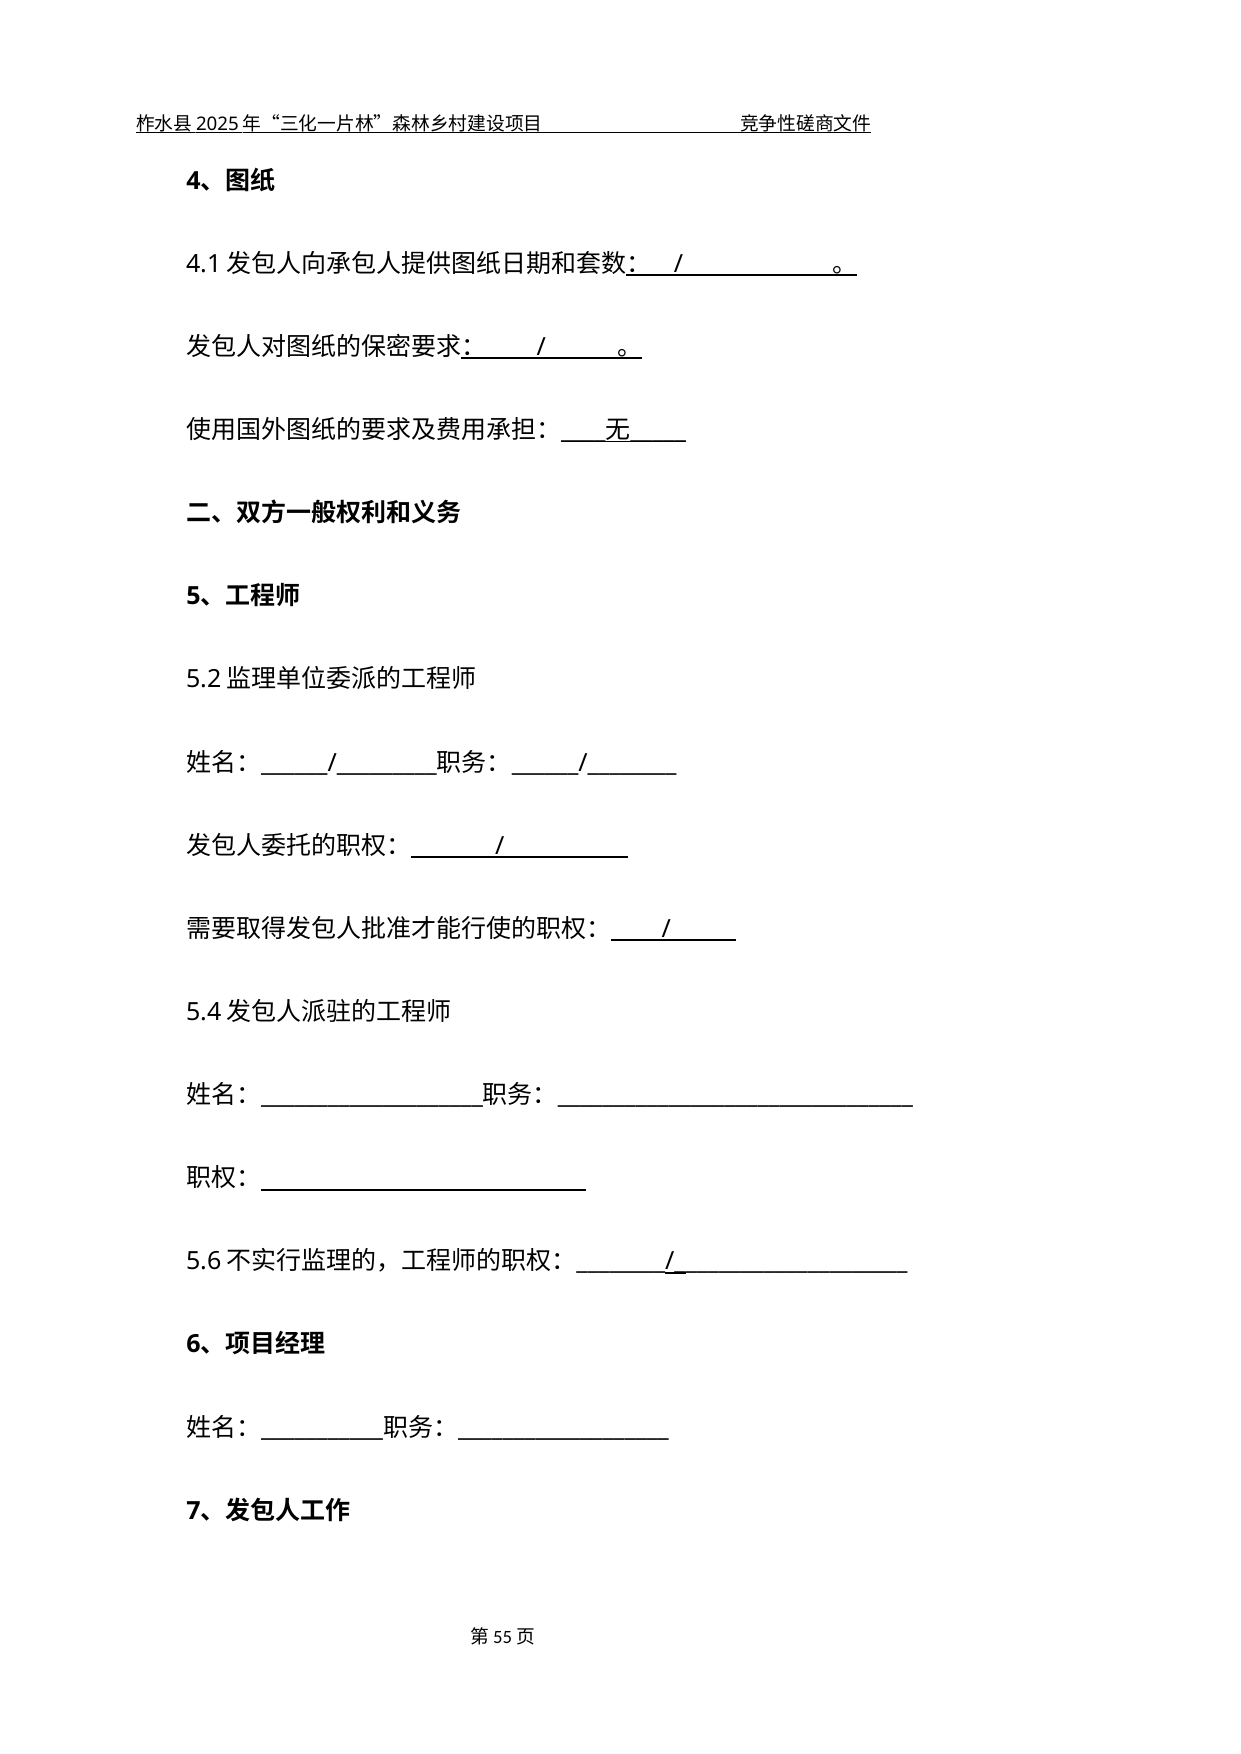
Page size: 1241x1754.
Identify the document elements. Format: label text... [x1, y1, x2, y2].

text 4.1发包人向承包人提供图纸日期和套数： / 。 [136, 229, 1104, 294]
text 5.2监理单位委派的工程师 [136, 644, 1104, 709]
text 二、双方一般权利和义务 [136, 478, 1104, 543]
text 需要取得发包人批准才能行使的职权： / [136, 894, 1104, 959]
text 7、发包人工作 [136, 1476, 1104, 1541]
text 姓名：____________________职务：________________________________ [136, 1060, 1104, 1125]
text 职权： [136, 1143, 1104, 1208]
text 发包人对图纸的保密要求： / 。 [136, 312, 1104, 377]
text 发包人委托的职权： / [136, 811, 1104, 876]
text 姓名：___________职务：___________________ [136, 1393, 1104, 1458]
text 4、图纸 [136, 146, 1104, 211]
text 使用国外图纸的要求及费用承担：____无_____ [136, 395, 1104, 460]
text 6、项目经理 [136, 1309, 1104, 1374]
text 姓名：______/_________职务：______/________ [136, 728, 1104, 793]
text 5.6不实行监理的，工程师的职权：________/_____________________ [136, 1226, 1104, 1291]
text 5、工程师 [136, 561, 1104, 626]
text 5.4发包人派驻的工程师 [136, 977, 1104, 1042]
